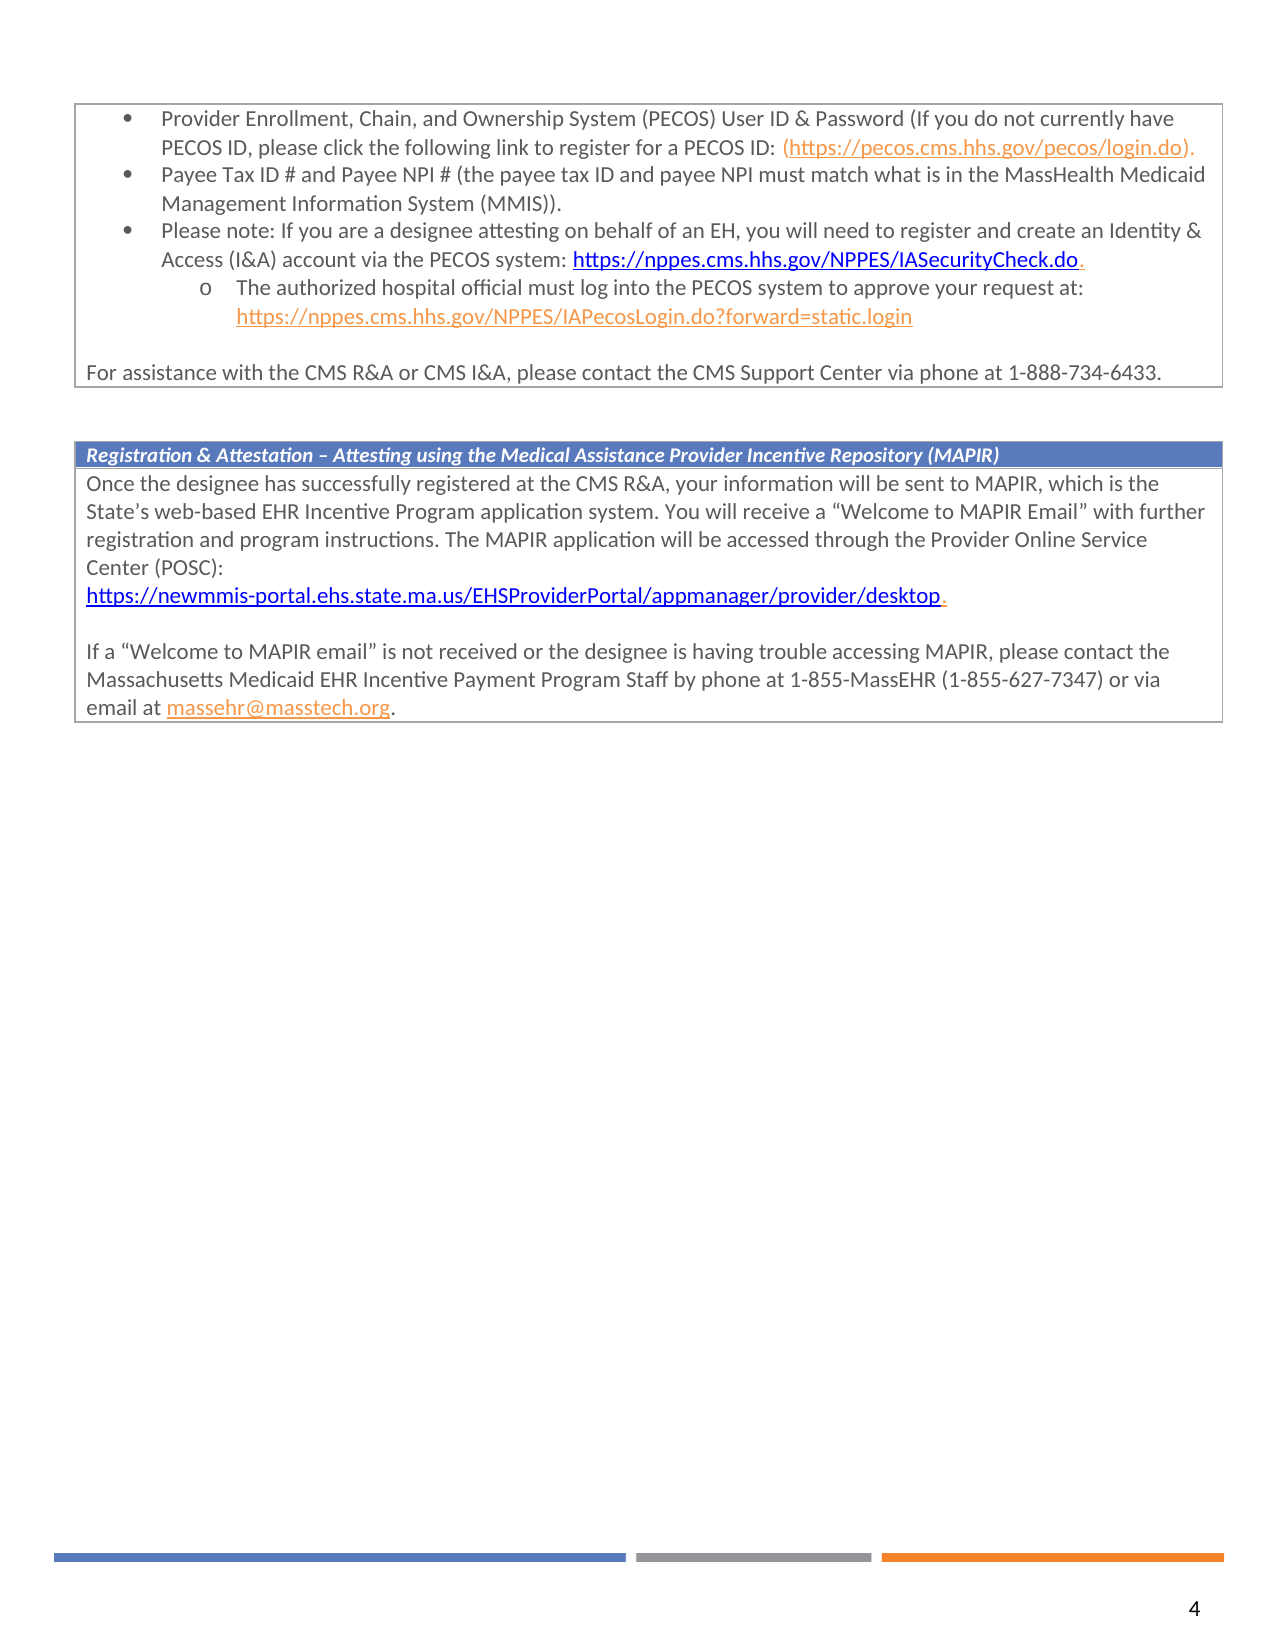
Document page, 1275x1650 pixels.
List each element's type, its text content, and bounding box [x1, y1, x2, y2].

table_cell Once the designee has successfully registered at the CMS R&A, your information will be sent to MAPIR, which is the State’s web-based EHR Incentive Program application system. You will receive a “Welcome to MAPIR Email” with further registration and program instructions. The MAPIR application will be accessed through the Provider Online Service Center (POSC): https://newmmis-portal.ehs.state.ma.us/EHSProviderPortal/appmanager/provider/desktop. If a “Welcome to MAPIR email” is not received or the designee is having trouble accessing MAPIR, please contact the Massachusetts Medicaid EHR Incentive Payment Program Staff by phone at 1-855-MassEHR (1-855-627-7347) or via email at massehr@masstech.org. [76, 469, 1222, 721]
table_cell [76, 105, 1222, 386]
table_header Registration & Attestation – Attesting using the Medical Assistance Provider Incentive Repository (MAPIR) [76, 442, 1222, 467]
picture [54, 1553, 1225, 1562]
